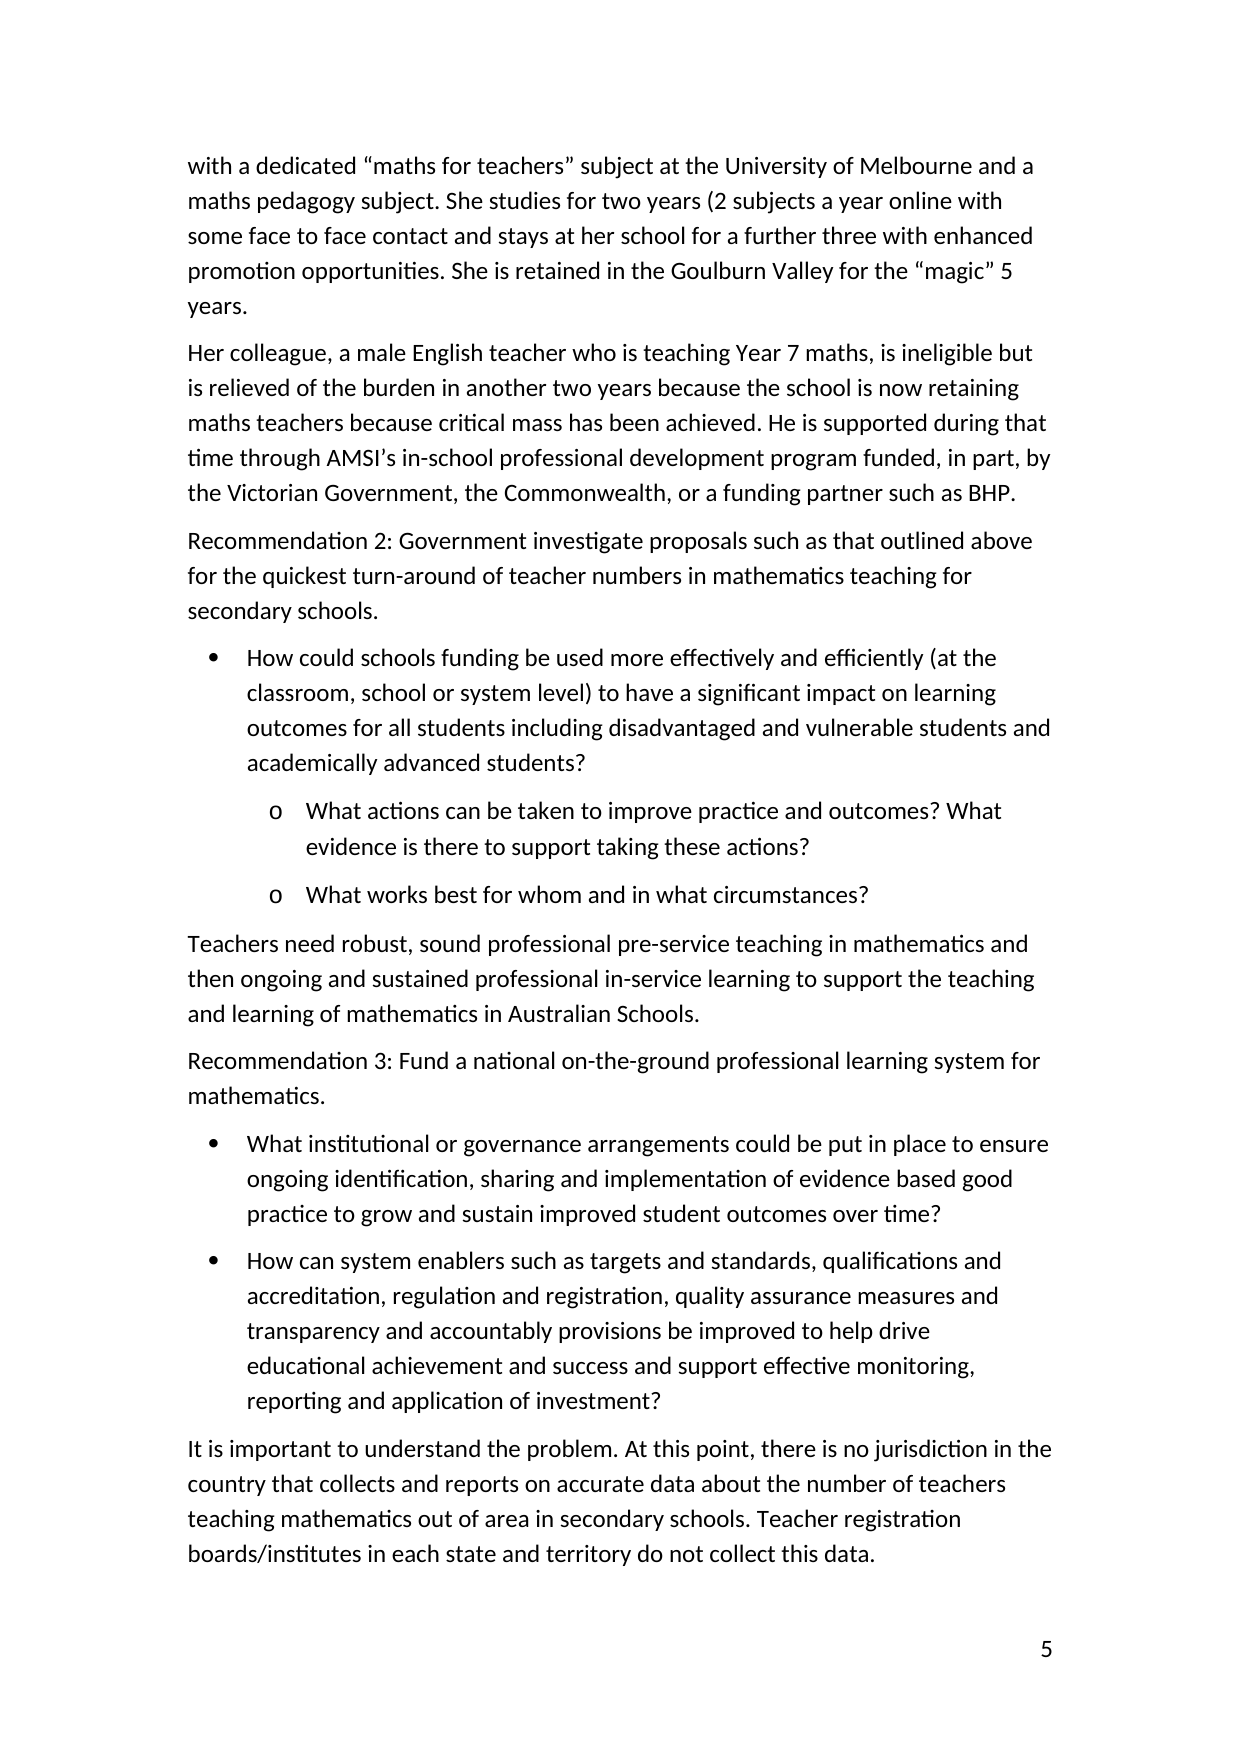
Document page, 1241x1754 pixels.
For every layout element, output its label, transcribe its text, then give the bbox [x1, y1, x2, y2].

text Recommendation 2: Government investigate proposals such as that outlined above for the quickest turn-around of teacher numbers in mathematics teaching for secondary schools. [187, 525, 1053, 626]
list How could schools funding be used more effectively and efficiently (at the classroom, school or system level) to have a significant impact on learning outcomes for all students including disadvantaged and vulnerable students and academically advanced students? [209, 642, 1053, 778]
text It is important to understand the problem. At this point, there is no jurisdiction in the country that collects and reports on accurate data about the number of teachers teaching mathematics out of area in secondary schools. Teacher registration boards/institutes in each state and territory do not collect this data. [187, 1433, 1053, 1568]
list How can system enablers such as targets and standards, qualifications and accreditation, regulation and registration, quality assurance measures and transparency and accountably provisions be improved to help drive educational achievement and success and support effective monitoring, reporting and application of investment? [209, 1245, 1053, 1416]
text Teachers need robust, sound professional pre-service teaching in mathematics and then ongoing and sustained professional in-service learning to support the teaching and learning of mathematics in Australian Schools. [187, 928, 1053, 1028]
text Recommendation 3: Fund a national on-the-ground professional learning system for mathematics. [187, 1045, 1053, 1111]
text Her colleague, a male English teacher who is teaching Year 7 maths, is ineligible but is relieved of the burden in another two years because the school is now retaining maths teachers because critical mass has been achieved. He is supported during that time through AMSI’s in-school professional development program funded, in part, by the Victorian Government, the Commonwealth, or a funding partner such as BHP. [187, 337, 1053, 508]
list What works best for whom and in what circumstances? [268, 879, 1053, 911]
list What actions can be taken to improve practice and outcomes? What evidence is there to support taking these actions? [268, 795, 1053, 862]
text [187, 150, 1053, 321]
list What institutional or governance arrangements could be put in place to ensure ongoing identification, sharing and implementation of evidence based good practice to grow and sustain improved student outcomes over time? [209, 1128, 1053, 1228]
